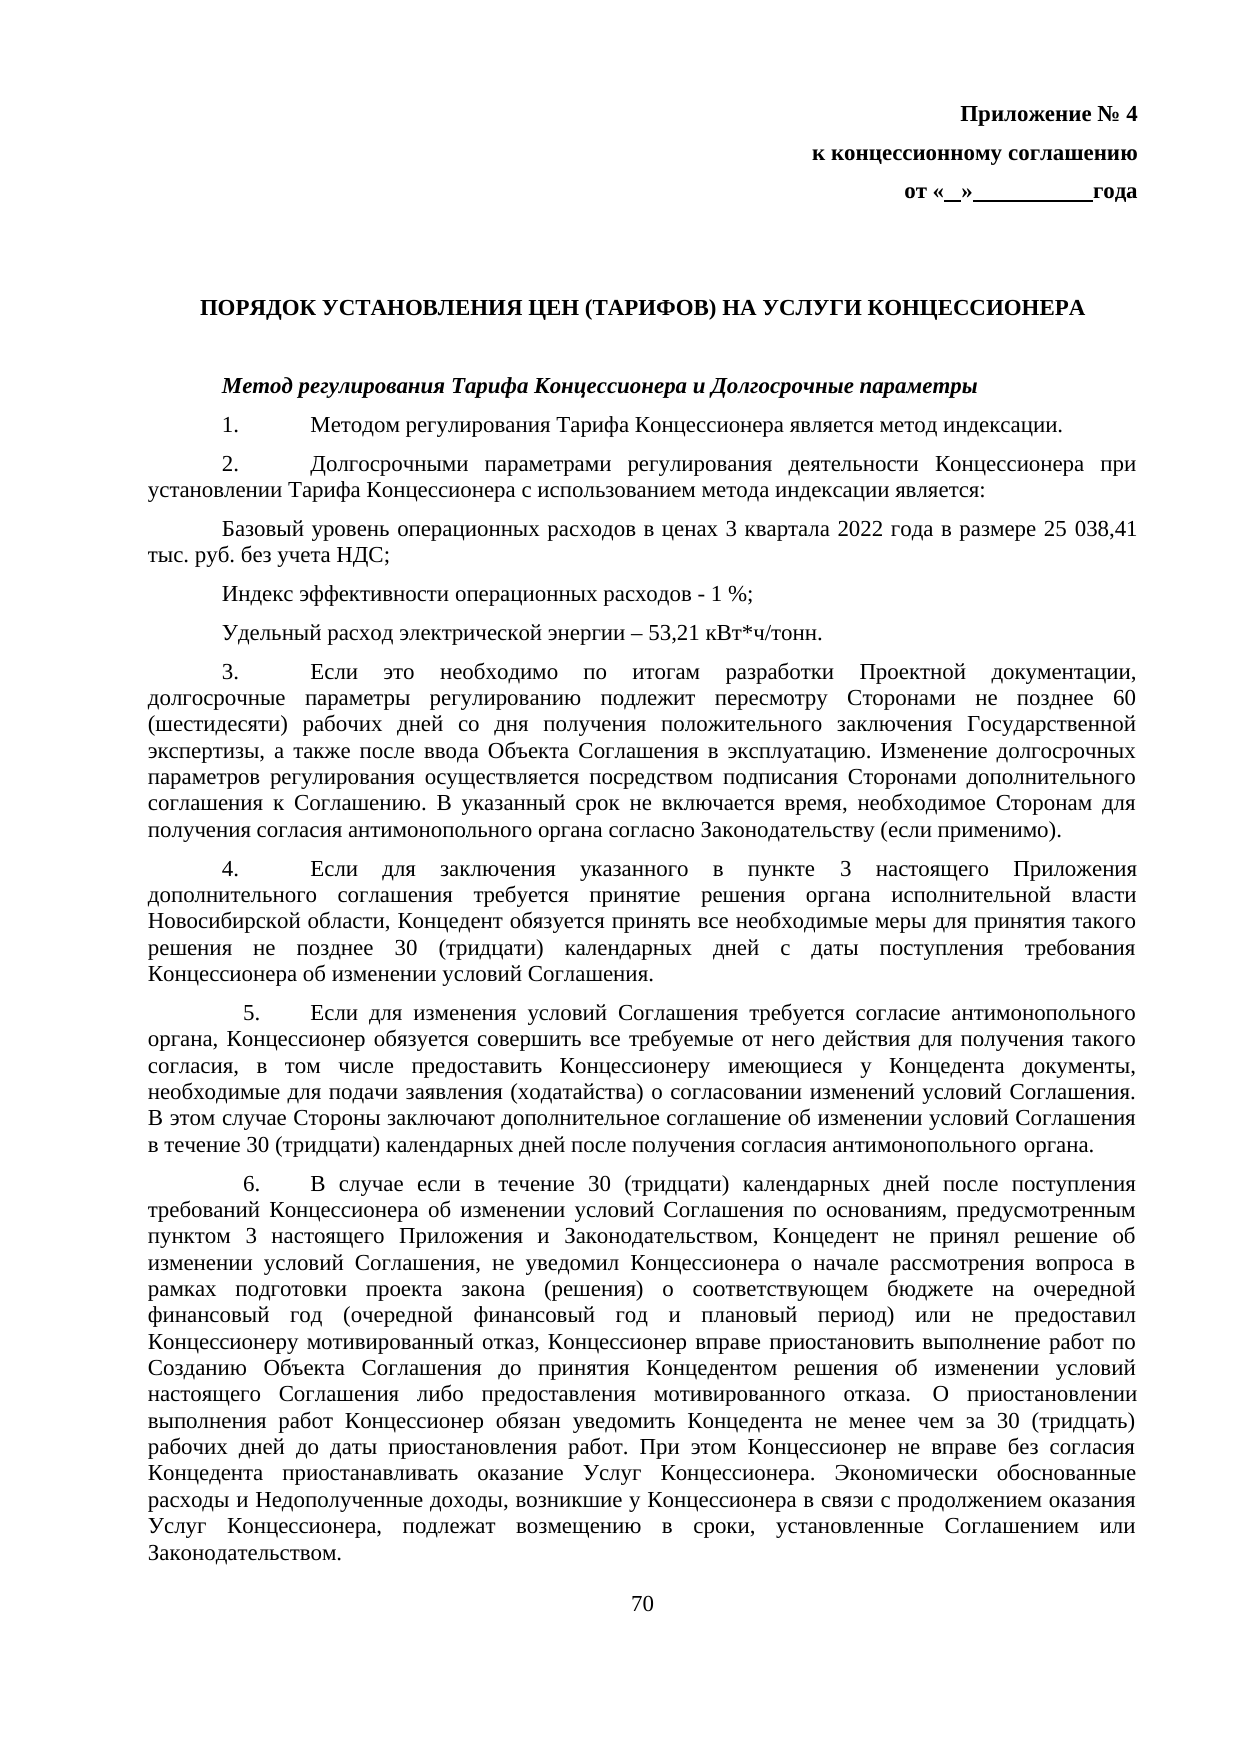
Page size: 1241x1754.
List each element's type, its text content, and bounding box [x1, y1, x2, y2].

list Индекс эффективности операционных расходов - 1 %; [148, 580, 1137, 606]
list Если для заключения указанного в пункте 3 настоящего Приложения дополнительного соглашения требуется принятие решения органа исполнительной власти Новосибирской области, Концедент обязуется принять все необходимые меры для принятия такого решения не позднее 30 (тридцати) календарных дней с даты поступления требования Концессионера об изменении условий Соглашения. [148, 855, 1137, 986]
list Если для изменения условий Соглашения требуется согласие антимонопольного органа, Концессионер обязуется совершить все требуемые от него действия для получения такого согласия, в том числе предоставить Концессионеру имеющиеся у Концедента документы, необходимые для подачи заявления (ходатайства) о согласовании изменений условий Соглашения. В этом случае Стороны заключают дополнительное соглашение об изменении условий Соглашения в течение 30 (тридцати) календарных дней после получения согласия антимонопольного органа. [148, 999, 1137, 1157]
list Долгосрочными параметрами регулирования деятельности Концессионера при установлении Тарифа Концессионера с использованием метода индексации является: [148, 449, 1137, 502]
text Приложение № 4 [148, 100, 1137, 126]
list Удельный расход электрической энергии – 53,21 кВт*ч/тонн. [148, 619, 1137, 645]
text Метод регулирования Тарифа Концессионера и Долгосрочные параметры [148, 372, 1137, 398]
text к концессионному соглашению [148, 139, 1137, 165]
list Методом регулирования Тарифа Концессионера является метод индексации. [148, 411, 1137, 437]
list Базовый уровень операционных расходов в ценах 3 квартала 2022 года в размере 25 038,41 тыс. руб. без учета НДС; [148, 515, 1137, 567]
list В случае если в течение 30 (тридцати) календарных дней после поступления требований Концессионера об изменении условий Соглашения по основаниям, предусмотренным пунктом 3 настоящего Приложения и Законодательством, Концедент не принял решение об изменении условий Соглашения, не уведомил Концессионера о начале рассмотрения вопроса в рамках подготовки проекта закона (решения) о соответствующем бюджете на очередной финансовый год (очередной финансовый год и плановый период) или не предоставил Концессионеру мотивированный отказ, Концессионер вправе приостановить выполнение работ по Созданию Объекта Соглашения до принятия Концедентом решения об изменении условий настоящего Соглашения либо предоставления мотивированного отказа. О приостановлении выполнения работ Концессионер обязан уведомить Концедента не менее чем за 30 (тридцать) рабочих дней до даты приостановления работ. При этом Концессионер не вправе без согласия Концедента приостанавливать оказание Услуг Концессионера. Экономически обоснованные расходы и Недополученные доходы, возникшие у Концессионера в связи с продолжением оказания Услуг Концессионера, подлежат возмещению в сроки, установленные Соглашением или Законодательством. [148, 1169, 1137, 1565]
text от « » года [731, 178, 1137, 204]
list Если это необходимо по итогам разработки Проектной документации, долгосрочные параметры регулированию подлежит пересмотру Сторонами не позднее 60 (шестидесяти) рабочих дней со дня получения положительного заключения Государственной экспертизы, а также после ввода Объекта Соглашения в эксплуатацию. Изменение долгосрочных параметров регулирования осуществляется посредством подписания Сторонами дополнительного соглашения к Соглашению. В указанный срок не включается время, необходимое Сторонам для получения согласия антимонопольного органа согласно Законодательству (если применимо). [148, 658, 1137, 842]
text ПОРЯДОК УСТАНОВЛЕНИЯ ЦЕН (ТАРИФОВ) НА УСЛУГИ КОНЦЕССИОНЕРА [148, 294, 1137, 321]
